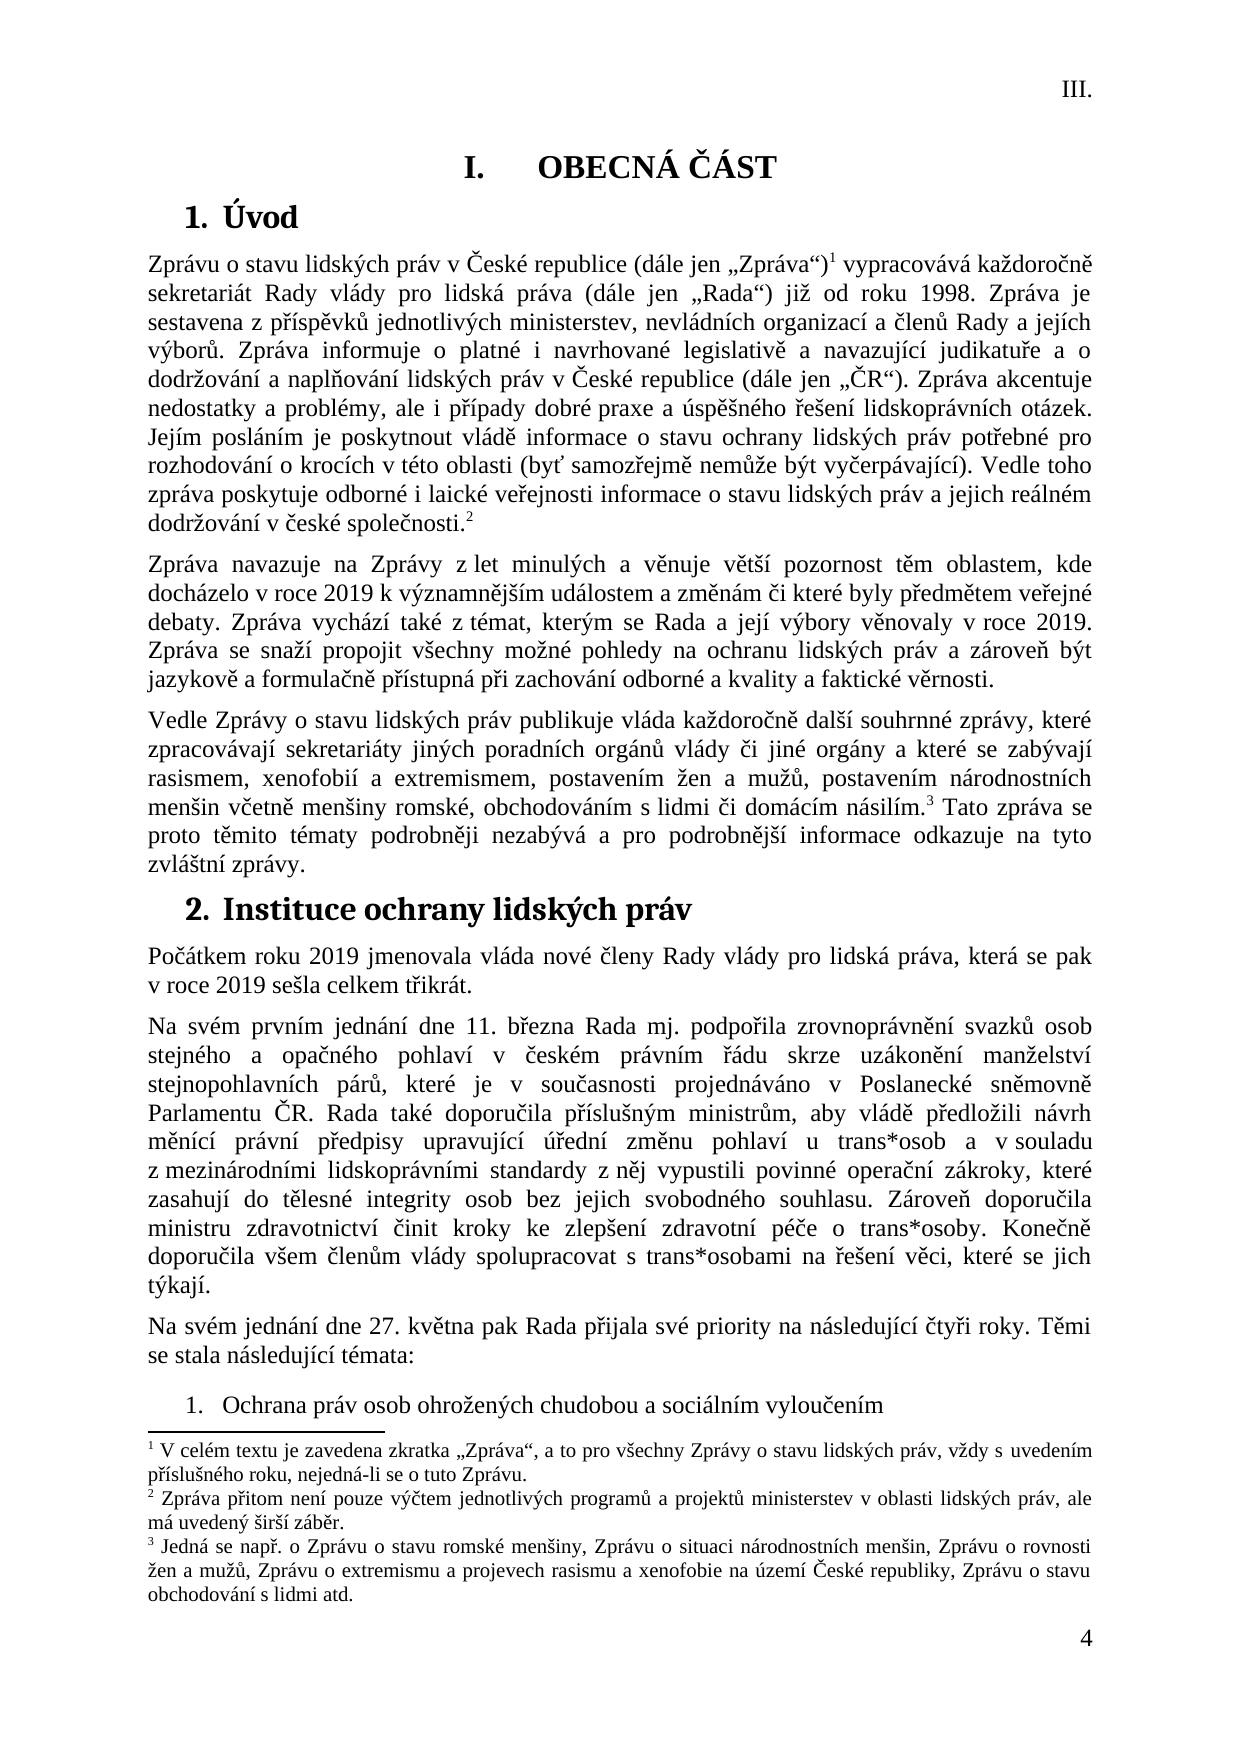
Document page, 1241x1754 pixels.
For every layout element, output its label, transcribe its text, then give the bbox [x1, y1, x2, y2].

text Počátkem roku 2019 jmenovala vláda nové členy Rady vlády pro lidská práva, která se pak v roce 2019 sešla celkem třikrát. [148, 941, 1093, 999]
text Vedle Zprávy o stavu lidských práv publikuje vláda každoročně další souhrnné zprávy, které zpracovávají sekretariáty jiných poradních orgánů vlády či jiné orgány a které se zabývají rasismem, xenofobií a extremismem, postavením žen a mužů, postavením národnostních menšin včetně menšiny romské, obchodováním s lidmi či domácím násilím. Tato zpráva se proto těmito tématy podrobněji nezabývá a pro podrobnější informace odkazuje na tyto zvláštní zprávy. [148, 706, 1093, 878]
list Ochrana práv osob ohrožených chudobou a sociálním vyloučením [185, 1381, 1093, 1419]
subtitle Instituce ochrany lidských práv [185, 891, 1093, 929]
text Zpráva navazuje na Zprávy z let minulých a věnuje větší pozornost těm oblastem, kde docházelo v roce 2019 k významnějším událostem a změnám či které byly předmětem veřejné debaty. Zpráva vychází také z témat, kterým se Rada a její výbory věnovaly v roce 2019. Zpráva se snaží propojit všechny možné pohledy na ochranu lidských práv a zároveň být jazykově a formulačně přístupná při zachování odborné a kvality a faktické věrnosti. [148, 549, 1093, 693]
subtitle Úvod [185, 198, 1093, 237]
text Zprávu o stavu lidských práv v České republice (dále jen „Zpráva“) vypracovává každoročně sekretariát Rady vlády pro lidská práva (dále jen „Rada“) již od roku 1998. Zpráva je sestavena z příspěvků jednotlivých ministerstev, nevládních organizací a členů Rady a jejích výborů. Zpráva informuje o platné i navrhované legislativě a navazující judikatuře a o dodržování a naplňování lidských práv v České republice (dále jen „ČR“). Zpráva akcentuje nedostatky a problémy, ale i případy dobré praxe a úspěšného řešení lidskoprávních otázek. Jejím posláním je poskytnout vládě informace o stavu ochrany lidských práv potřebné pro rozhodování o krocích v této oblasti (byť samozřejmě nemůže být vyčerpávající). Vedle toho zpráva poskytuje odborné i laické veřejnosti informace o stavu lidských práv a jejich reálném dodržování v české společnosti. [148, 249, 1093, 537]
text Na svém prvním jednání dne 11. března Rada mj. podpořila zrovnoprávnění svazků osob stejného a opačného pohlaví v českém právním řádu skrze uzákonění manželství stejnopohlavních párů, které je v současnosti projednáváno v Poslanecké sněmovně Parlamentu ČR. Rada také doporučila příslušným ministrům, aby vládě předložili návrh měnící právní předpisy upravující úřední změnu pohlaví u trans*osob a v souladu z mezinárodními lidskoprávními standardy z něj vypustili povinné operační zákroky, které zasahují do tělesné integrity osob bez jejich svobodného souhlasu. Zároveň doporučila ministru zdravotnictví činit kroky ke zlepšení zdravotní péče o trans*osoby. Konečně doporučila všem členům vlády spolupracovat s trans*osobami na řešení věci, které se jich týkají. [148, 1011, 1093, 1299]
list OBECNÁ ČÁST [148, 148, 1093, 186]
text Na svém jednání dne 27. května pak Rada přijala své priority na následující čtyři roky. Těmi se stala následující témata: [148, 1311, 1093, 1369]
